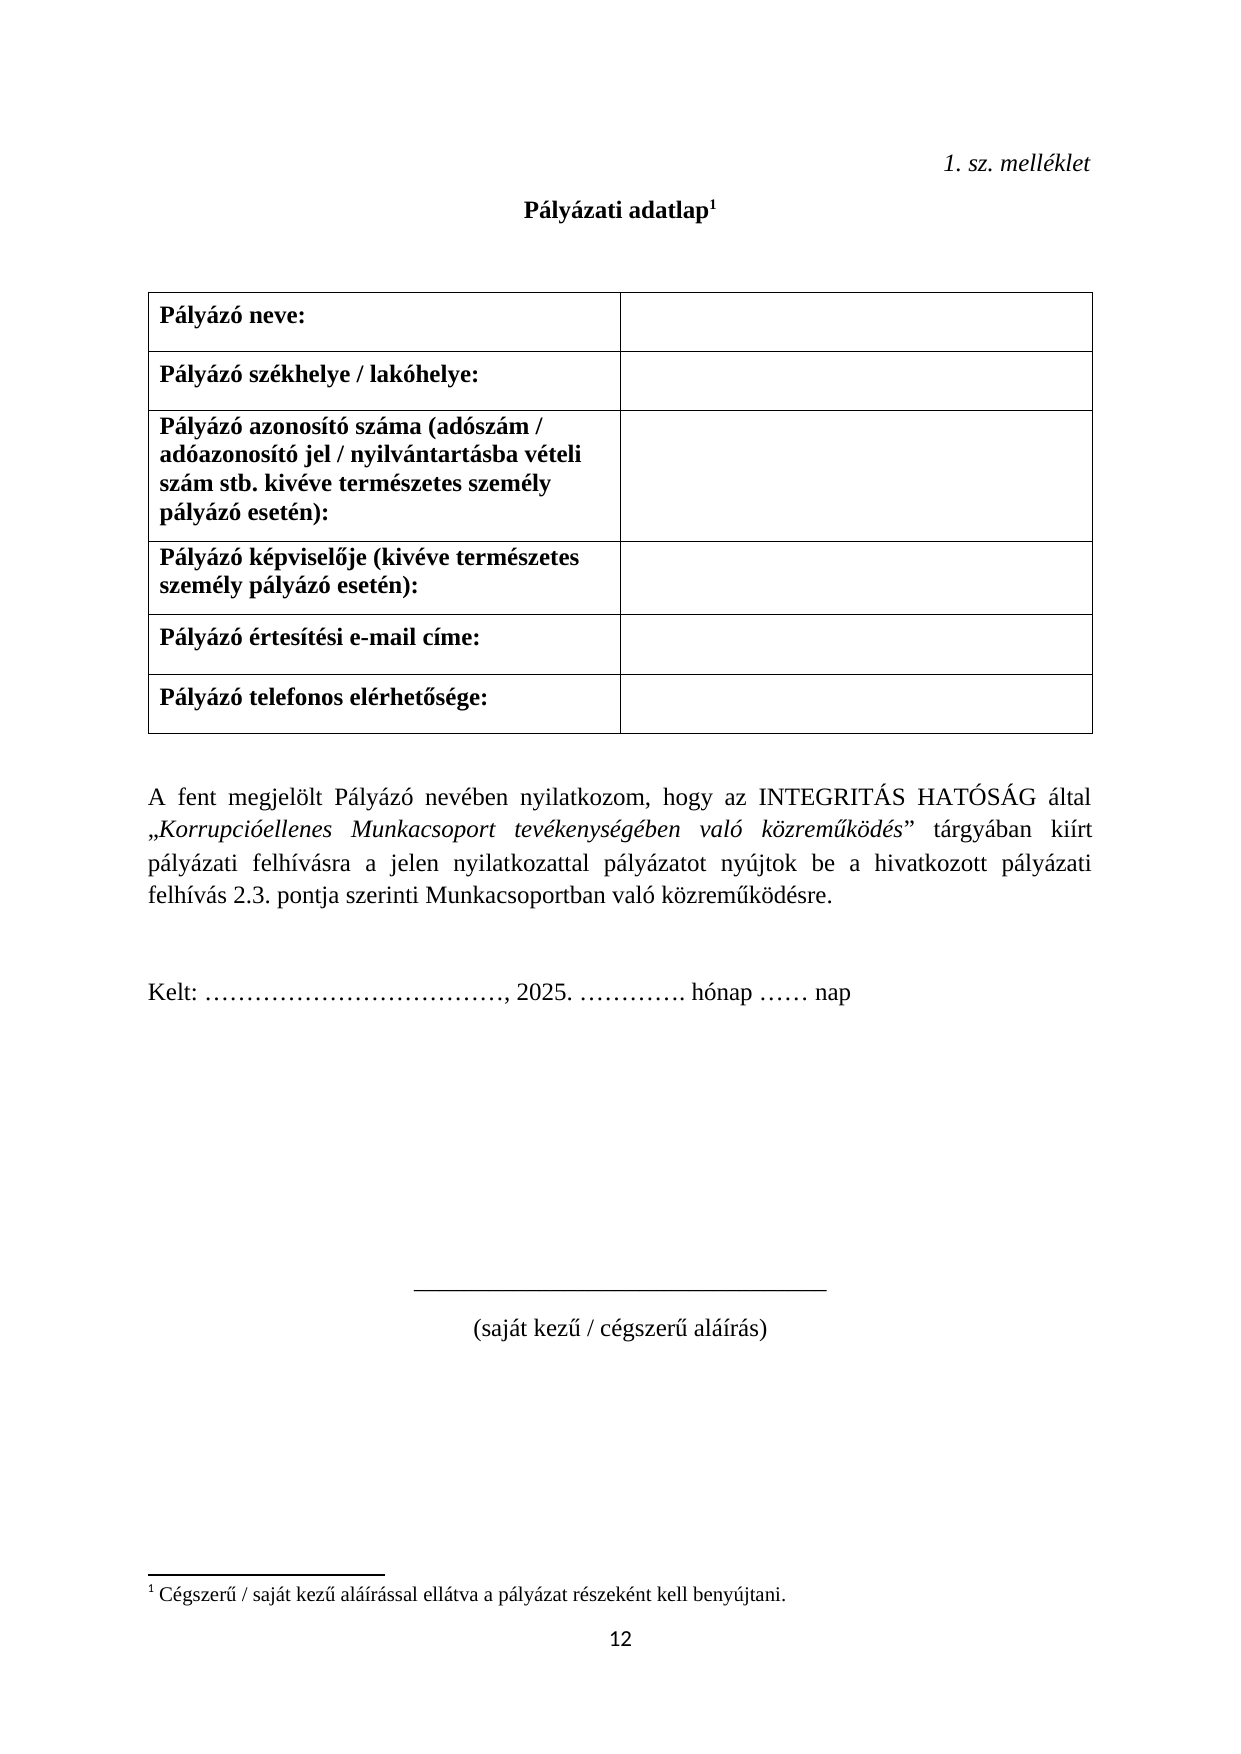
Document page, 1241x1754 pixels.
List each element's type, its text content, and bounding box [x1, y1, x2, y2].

table_cell [621, 411, 1092, 541]
table_cell [621, 615, 1092, 673]
table_cell [621, 542, 1092, 614]
table_header Pályázó neve: [149, 293, 620, 351]
table_header [621, 293, 1092, 351]
table_cell Pályázó képviselője (kivéve természetes személy pályázó esetén): [149, 542, 620, 614]
table_cell Pályázó értesítési e-mail címe: [149, 615, 620, 673]
table_cell [621, 675, 1092, 732]
text Pályázati adatlap [148, 196, 1093, 224]
table_cell Pályázó székhelye / lakóhelye: [149, 352, 620, 410]
text (saját kezű / cégszerű aláírás) [148, 1313, 1093, 1342]
table_cell [621, 352, 1092, 410]
table_cell Pályázó azonosító száma (adószám / adóazonosító jel / nyilvántartásba vételi szám stb. kivéve természetes személy pályázó esetén): [149, 411, 620, 541]
table_cell Pályázó telefonos elérhetősége: [149, 675, 620, 732]
text _________________________________ [148, 1265, 1093, 1293]
text Kelt: ………………………………, 2025. …………. hónap …… nap [148, 977, 1093, 1005]
text 1. sz. melléklet [148, 148, 1093, 176]
text A fent megjelölt Pályázó nevében nyilatkozom, hogy az INTEGRITÁS HATÓSÁG által „Korrupcióellenes Munkacsoport tevékenységében való közreműködés” tárgyában kiírt pályázati felhívásra a jelen nyilatkozattal pályázatot nyújtok be a hivatkozott pályázati felhívás 2.3. pontja szerinti Munkacsoportban való közreműködésre. [148, 782, 1093, 909]
